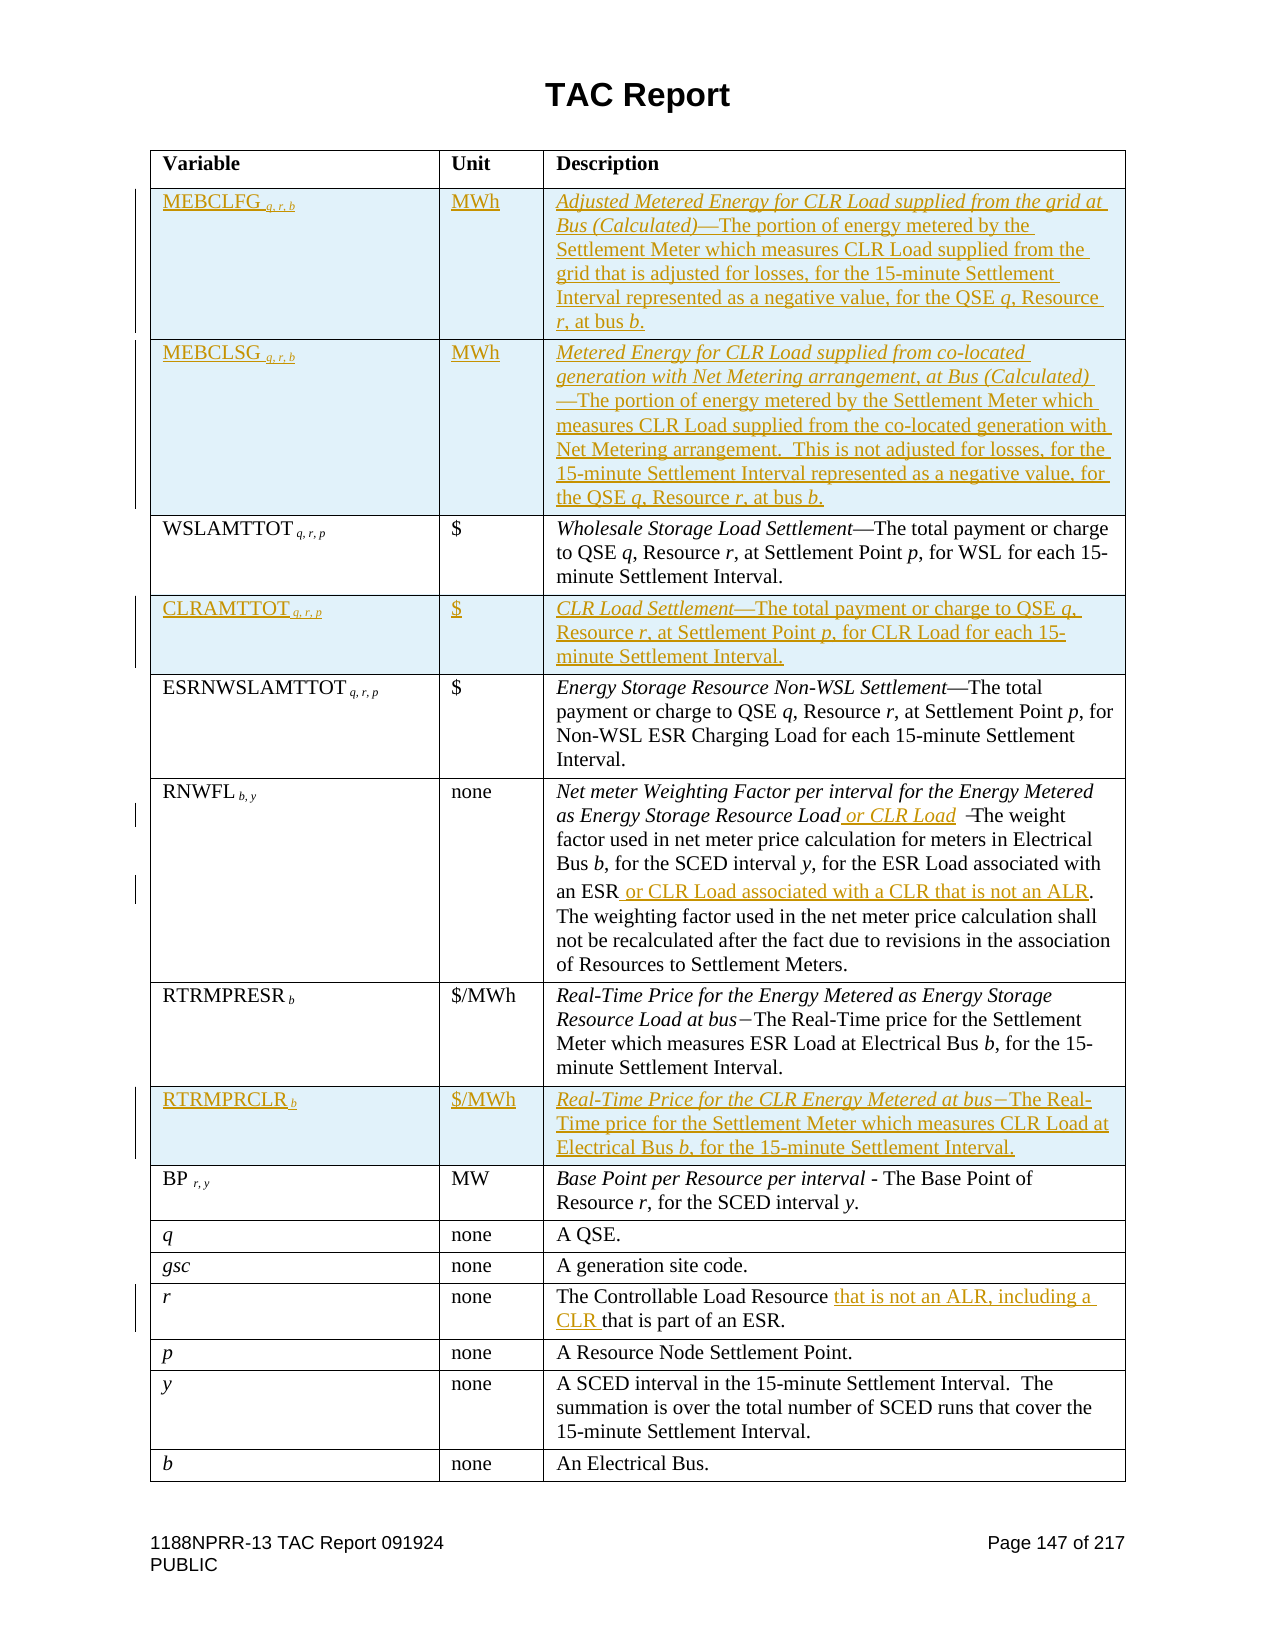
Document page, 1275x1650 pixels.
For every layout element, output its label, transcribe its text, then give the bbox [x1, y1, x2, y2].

table_header Description [544, 151, 1125, 188]
table_cell An Electrical Bus. [544, 1450, 1125, 1481]
table_cell ESRNWSLAMTTOT q, r, p [151, 675, 439, 777]
table_cell none [440, 1450, 543, 1481]
table_cell none [440, 779, 543, 982]
table_cell A QSE. [544, 1221, 1125, 1252]
table_cell Energy Storage Resource Non-WSL Settlement—The total payment or charge to QSE q, Resource r, at Settlement Point p, for Non-WSL ESR Charging Load for each 15-minute Settlement Interval. [544, 675, 1125, 777]
table_cell none [440, 1221, 543, 1252]
table_cell BP r, y [151, 1166, 439, 1220]
table_cell gsc [151, 1253, 439, 1283]
table_cell A SCED interval in the 15-minute Settlement Interval. The summation is over the total number of SCED runs that cover the 15-minute Settlement Interval. [544, 1371, 1125, 1449]
table_cell WSLAMTTOT q, r, p [151, 516, 439, 594]
table_cell RTRMPRESR b [151, 983, 439, 1086]
table_cell none [440, 1371, 543, 1449]
table_cell Net meter Weighting Factor per interval for the Energy Metered as Energy Storage Resource LoadThe weight factor used in net meter price calculation for meters in Electrical Bus b, for the SCED interval y, for the ESR Load associated with an ESR. The weighting factor used in the net meter price calculation shall not be recalculated after the fact due to revisions in the association of Resources to Settlement Meters. [544, 779, 1125, 982]
table_cell MW [440, 1166, 543, 1220]
table_header Unit [440, 151, 543, 188]
table_cell $ [440, 675, 543, 777]
table_cell none [440, 1340, 543, 1370]
table_cell none [440, 1253, 543, 1283]
table_cell Wholesale Storage Load Settlement—The total payment or charge to QSE q, Resource r, at Settlement Point p, for WSL for each 15-minute Settlement Interval. [544, 516, 1125, 594]
table_cell p [151, 1340, 439, 1370]
table_cell Base Point per Resource per interval - The Base Point of Resource r, for the SCED interval y. [544, 1166, 1125, 1220]
table_cell RNWFL b, y [151, 779, 439, 982]
table_cell Real-Time Price for the Energy Metered as Energy Storage Resource Load at busThe Real-Time price for the Settlement Meter which measures ESR Load at Electrical Bus b, for the 15-minute Settlement Interval. [544, 983, 1125, 1086]
table_cell none [440, 1284, 543, 1338]
table_cell y [151, 1371, 439, 1449]
table_cell A Resource Node Settlement Point. [544, 1340, 1125, 1370]
table_cell q [151, 1221, 439, 1252]
table_cell The Controllable Load Resource that is part of an ESR. [544, 1284, 1125, 1338]
table_cell $ [440, 516, 543, 594]
table_cell $/MWh [440, 983, 543, 1086]
table_cell b [151, 1450, 439, 1481]
table_header Variable [151, 151, 439, 188]
table_cell A generation site code. [544, 1253, 1125, 1283]
table_cell r [151, 1284, 439, 1338]
